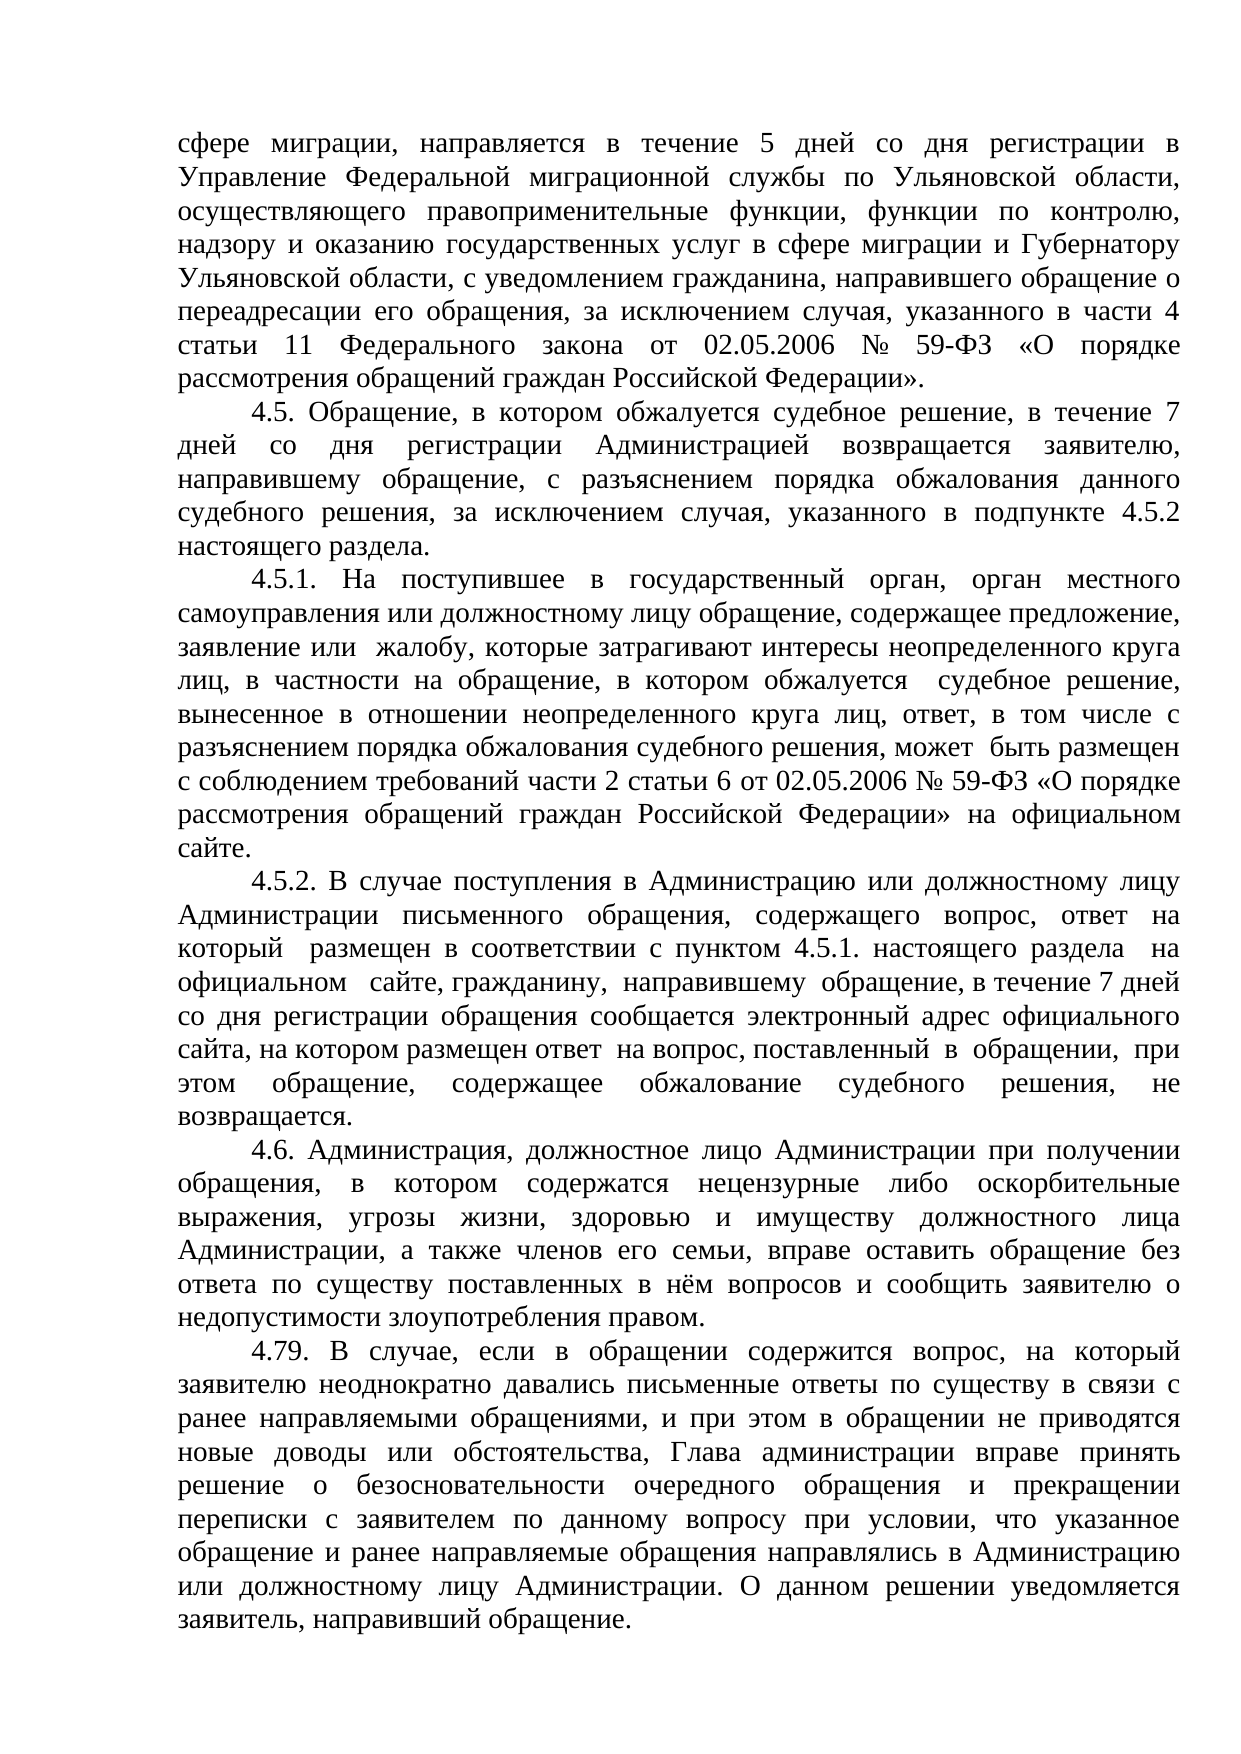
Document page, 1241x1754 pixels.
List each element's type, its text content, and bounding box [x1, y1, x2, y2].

text 4.5.1. На поступившее в государственный орган, орган местного самоуправления или должностному лицу обращение, содержащее предложение, заявление или жалобу, которые затрагивают интересы неопределенного круга лиц, в частности на обращение, в котором обжалуется судебное решение, вынесенное в отношении неопределенного круга лиц, ответ, в том числе с разъяснением порядка обжалования судебного решения, может быть размещен с соблюдением требований части 2 статьи 6 от 02.05.2006 № 59-ФЗ «О порядке рассмотрения обращений граждан Российской Федерации» на официальном сайте. [177, 562, 1181, 863]
text 4.79. В случае, если в обращении содержится вопрос, на который заявителю неоднократно давались письменные ответы по существу в связи с ранее направляемыми обращениями, и при этом в обращении не приводятся новые доводы или обстоятельства, Глава администрации вправе принять решение о безосновательности очередного обращения и прекращении переписки с заявителем по данному вопросу при условии, что указанное обращение и ранее направляемые обращения направлялись в Администрацию или должностному лицу Администрации. О данном решении уведомляется заявитель, направивший обращение. [177, 1333, 1181, 1635]
text 4.5. Обращение, в котором обжалуется судебное решение, в течение 7 дней со дня регистрации Администрацией возвращается заявителю, направившему обращение, с разъяснением порядка обжалования данного судебного решения, за исключением случая, указанного в подпункте 4.5.2 настоящего раздела. [177, 394, 1181, 562]
text 4.5.2. В случае поступления в Администрацию или должностному лицу Администрации письменного обращения, содержащего вопрос, ответ на который размещен в соответствии с пунктом 4.5.1. настоящего раздела на официальном сайте, гражданину, направившему обращение, в течение 7 дней со дня регистрации обращения сообщается электронный адрес официального сайта, на котором размещен ответ на вопрос, поставленный в обращении, при этом обращение, содержащее обжалование судебного решения, не возвращается. [177, 863, 1181, 1132]
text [177, 126, 1181, 394]
text 4.6. Администрация, должностное лицо Администрации при получении обращения, в котором содержатся нецензурные либо оскорбительные выражения, угрозы жизни, здоровью и имуществу должностного лица Администрации, а также членов его семьи, вправе оставить обращение без ответа по существу поставленных в нём вопросов и сообщить заявителю о недопустимости злоупотребления правом. [177, 1132, 1181, 1333]
